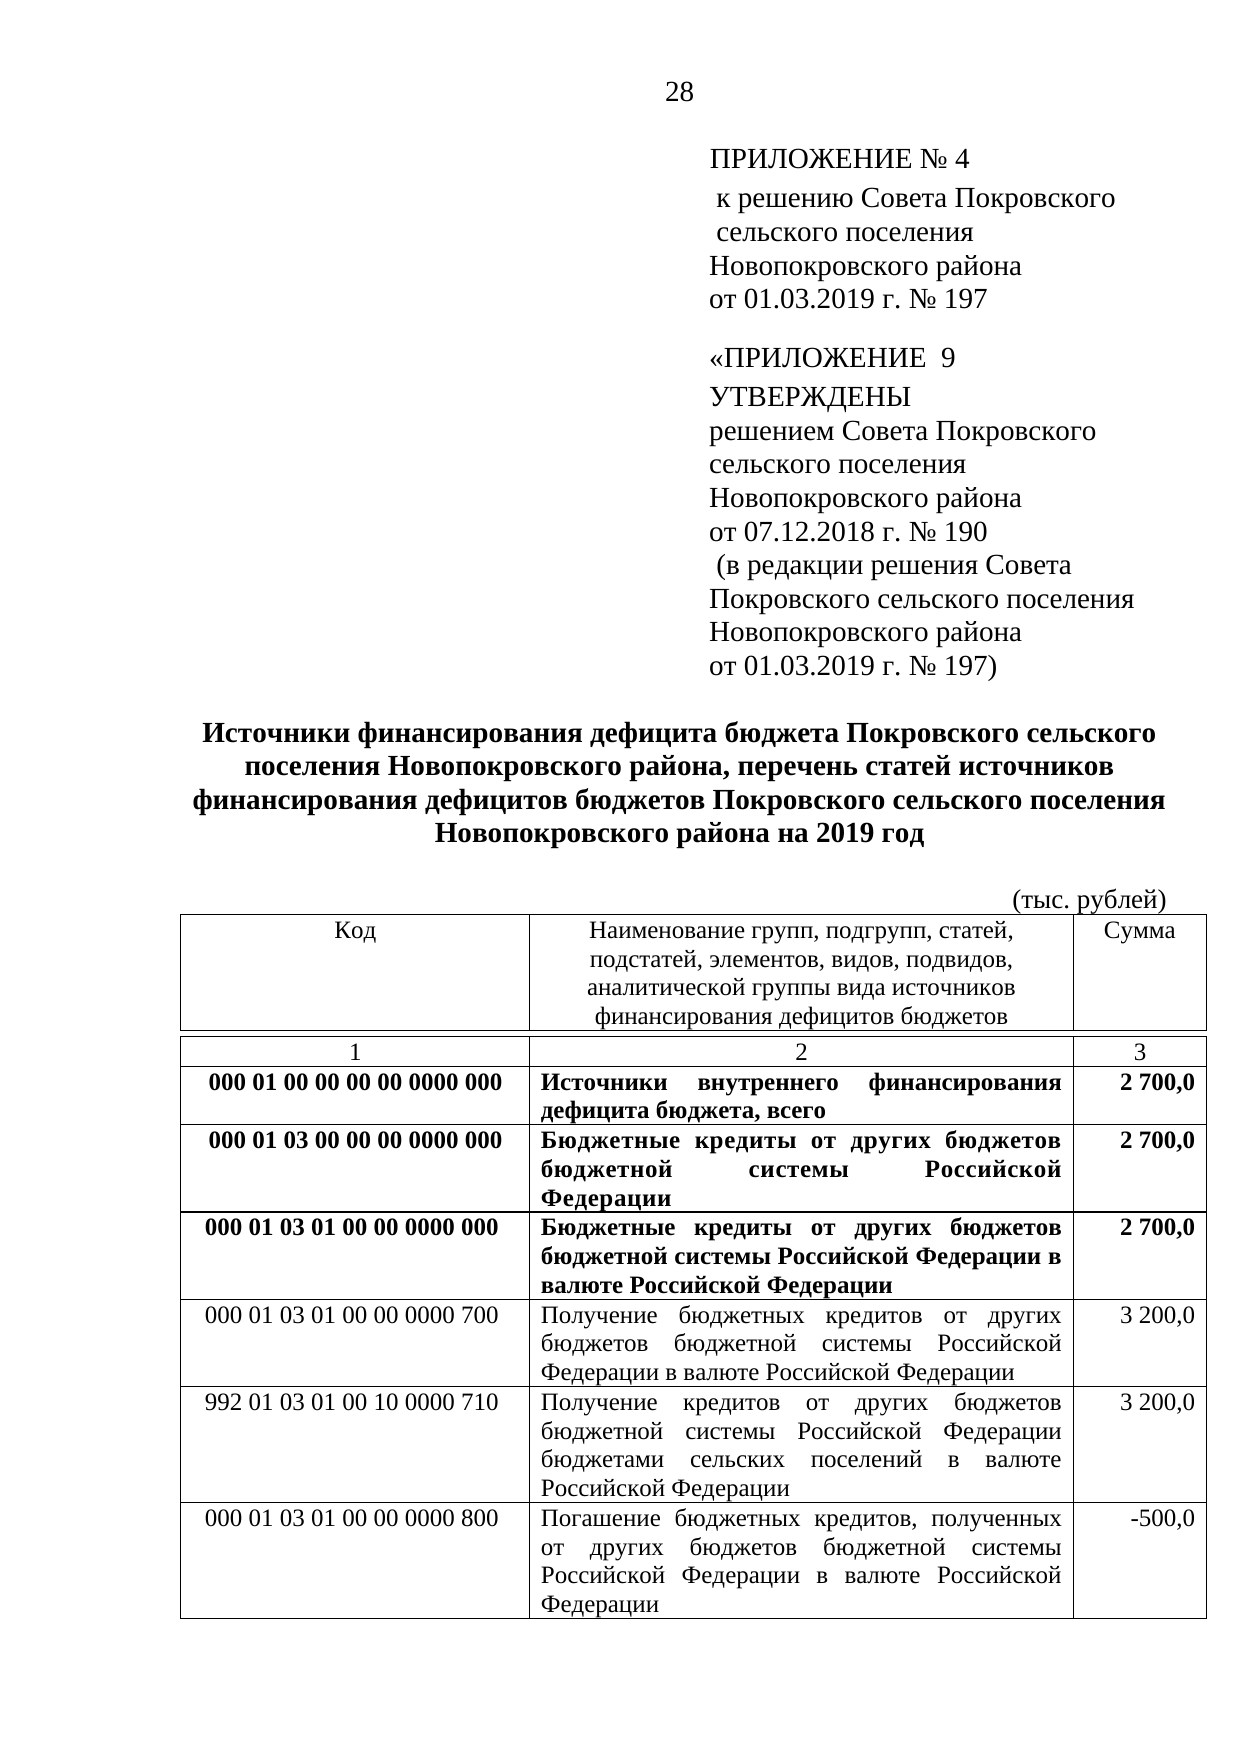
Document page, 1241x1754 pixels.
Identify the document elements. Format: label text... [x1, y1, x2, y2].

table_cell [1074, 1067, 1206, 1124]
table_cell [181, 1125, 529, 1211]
text к решению Совета Покровского [709, 181, 1167, 214]
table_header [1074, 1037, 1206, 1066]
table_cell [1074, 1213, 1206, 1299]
text от 01.03.2019 г. № 197) [192, 648, 1167, 681]
text УТВЕРЖДЕНЫ [709, 379, 1167, 413]
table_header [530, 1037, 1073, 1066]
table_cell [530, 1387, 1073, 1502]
text Источники финансирования дефицита бюджета Покровского сельского поселения Новопокровского района, перечень статей источников финансирования дефицитов бюджетов Покровского сельского поселения Новопокровского района на 2019 год [192, 715, 1167, 849]
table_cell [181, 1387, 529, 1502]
text (тыс. рублей) [192, 883, 1167, 914]
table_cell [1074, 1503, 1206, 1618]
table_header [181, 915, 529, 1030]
text сельского поселения [709, 214, 1167, 248]
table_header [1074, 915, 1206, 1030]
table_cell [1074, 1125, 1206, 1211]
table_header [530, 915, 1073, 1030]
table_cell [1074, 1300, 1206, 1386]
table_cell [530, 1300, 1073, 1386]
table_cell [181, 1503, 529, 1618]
text Новопокровского района [709, 248, 1167, 281]
text Новопокровского района [192, 614, 1167, 648]
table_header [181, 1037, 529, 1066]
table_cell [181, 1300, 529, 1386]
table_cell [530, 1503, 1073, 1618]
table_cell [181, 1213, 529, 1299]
text от 01.03.2019 г. № 197 [709, 281, 1167, 315]
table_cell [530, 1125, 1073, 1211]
text от 07.12.2018 г. № 190 [709, 514, 1167, 547]
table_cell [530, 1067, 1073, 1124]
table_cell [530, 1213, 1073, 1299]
subtitle ПРИЛОЖЕНИЕ № 4 [709, 141, 1167, 174]
subtitle «ПРИЛОЖЕНИЕ 9 [709, 340, 1167, 373]
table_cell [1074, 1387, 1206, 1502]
text решением Совета Покровского сельского поселения Новопокровского района [709, 413, 1167, 514]
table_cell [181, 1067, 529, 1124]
text (в редакции решения Совета Покровского сельского поселения [709, 547, 1167, 614]
